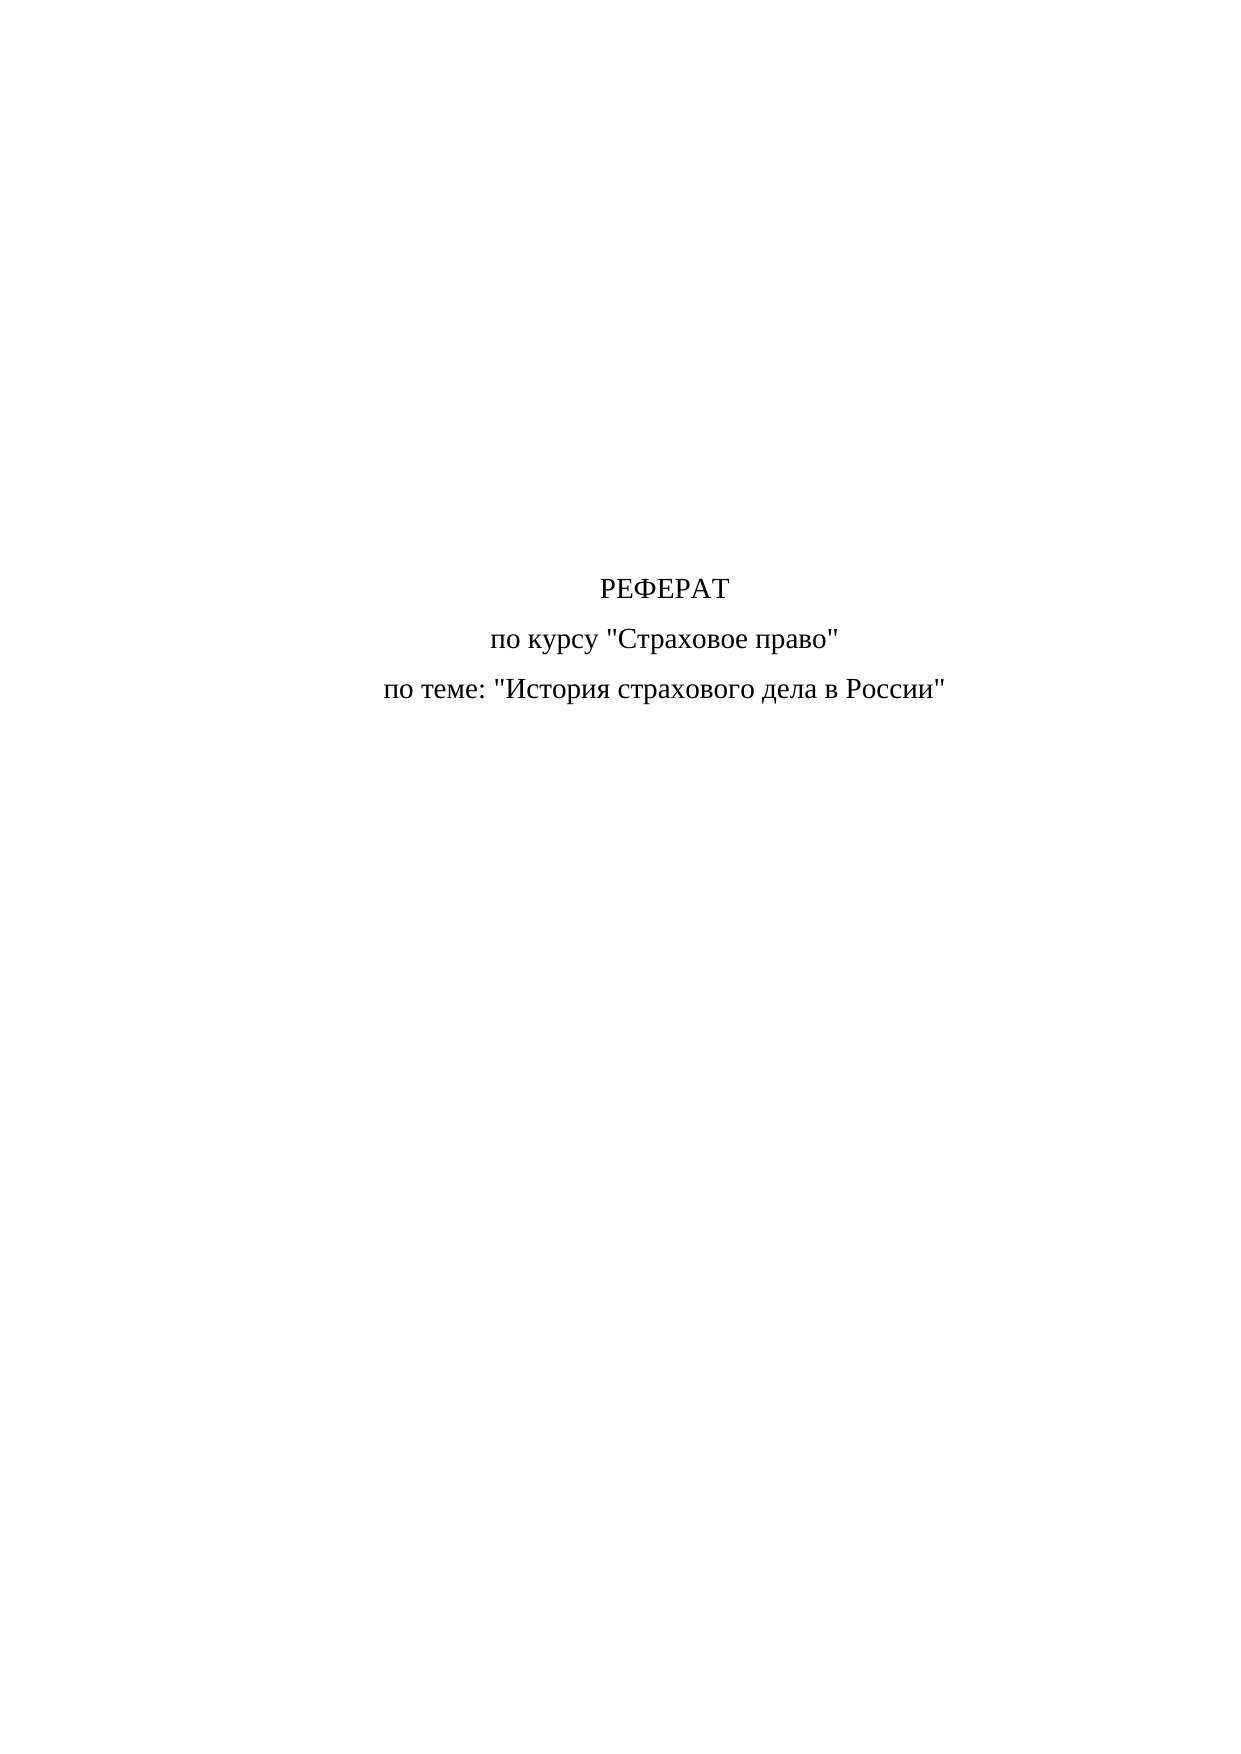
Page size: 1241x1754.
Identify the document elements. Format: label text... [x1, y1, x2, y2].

text РЕФЕРАТ [177, 571, 1152, 604]
text по курсу "Страховое право" [177, 621, 1152, 655]
text по теме: "История страхового дела в России" [177, 672, 1152, 705]
